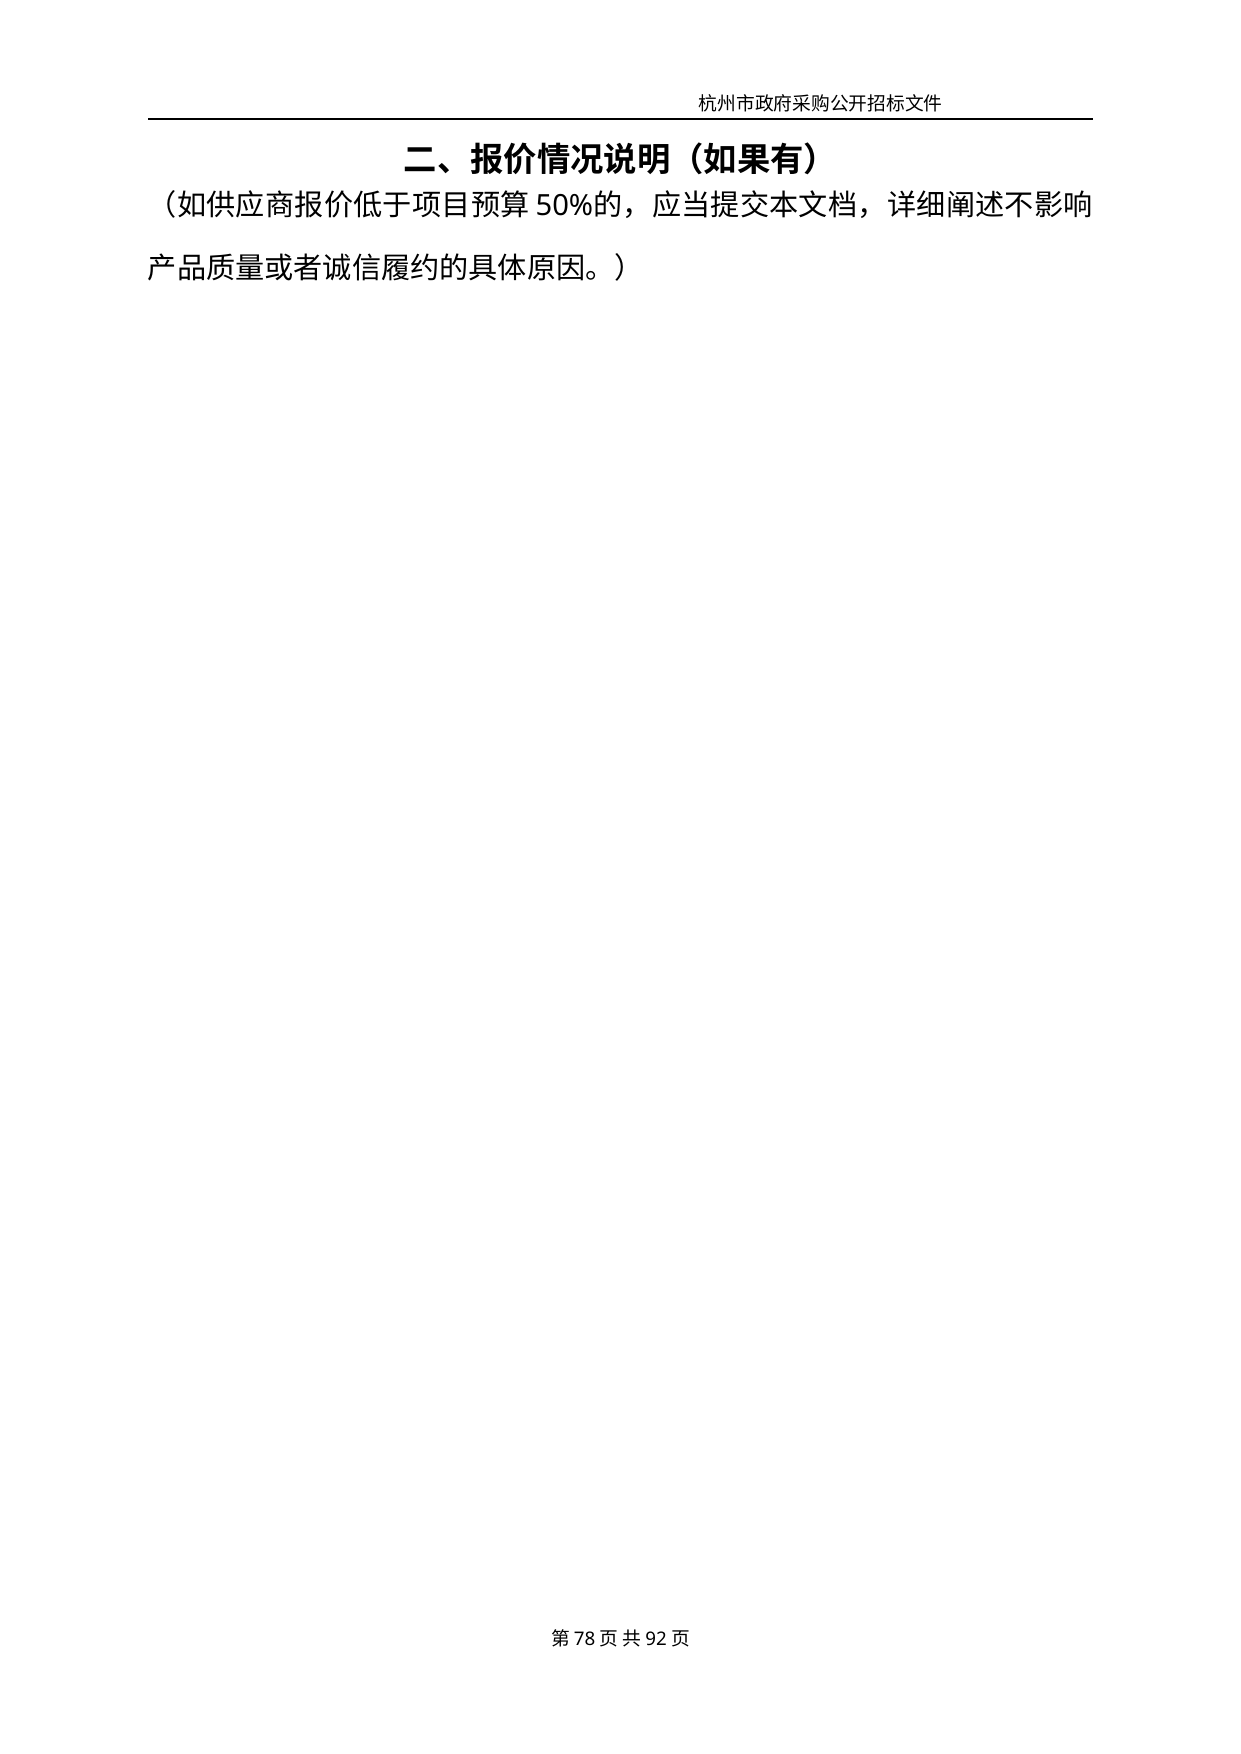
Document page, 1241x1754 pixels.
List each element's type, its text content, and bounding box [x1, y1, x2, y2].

text （如供应商报价低于项目预算50%的，应当提交本文档，详细阐述不影响产品质量或者诚信履约的具体原因。） [148, 181, 1093, 287]
text 二、报价情况说明（如果有） [148, 133, 1093, 181]
